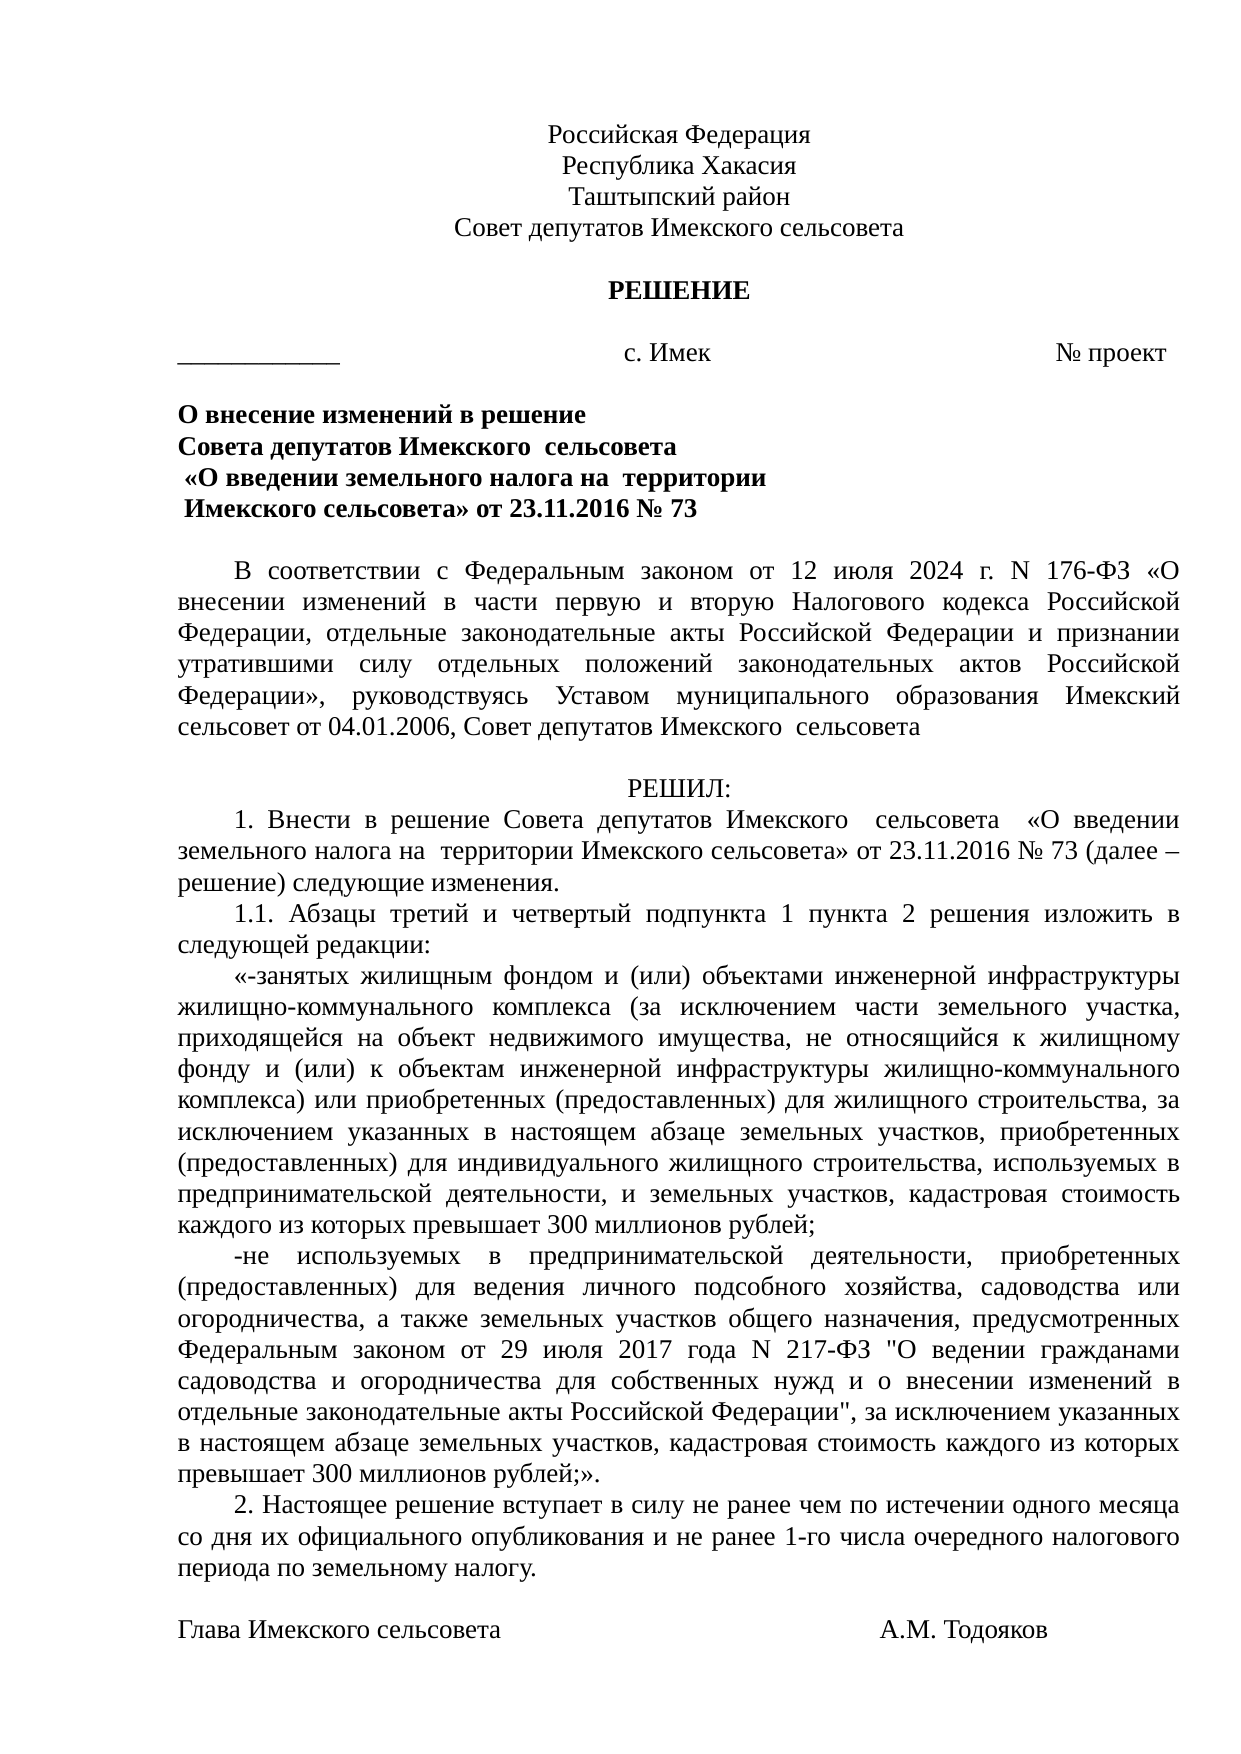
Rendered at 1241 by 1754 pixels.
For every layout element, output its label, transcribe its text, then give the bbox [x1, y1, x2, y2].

text Российская Федерация [177, 118, 1181, 149]
text «-занятых жилищным фондом и (или) объектами инженерной инфраструктуры жилищно-коммунального комплекса (за исключением части земельного участка, приходящейся на объект недвижимого имущества, не относящийся к жилищному фонду и (или) к объектам инженерной инфраструктуры жилищно-коммунального комплекса) или приобретенных (предоставленных) для жилищного строительства, за исключением указанных в настоящем абзаце земельных участков, приобретенных (предоставленных) для индивидуального жилищного строительства, используемых в предпринимательской деятельности, и земельных участков, кадастровая стоимость каждого из которых превышает 300 миллионов рублей; [177, 959, 1181, 1239]
text Совета депутатов Имекского сельсовета [177, 429, 1181, 461]
text В соответствии с Федеральным законом от 12 июля 2024 г. N 176-ФЗ «О внесении изменений в части первую и вторую Налогового кодекса Российской Федерации, отдельные законодательные акты Российской Федерации и признании утратившими силу отдельных положений законодательных актов Российской Федерации», руководствуясь Уставом муниципального образования Имекский сельсовет от 04.01.2006, Совет депутатов Имекского сельсовета [177, 554, 1181, 741]
text Глава Имекского сельсовета А.М. Тодояков [177, 1613, 1181, 1644]
text Таштыпский район [177, 180, 1181, 212]
text -не используемых в предпринимательской деятельности, приобретенных (предоставленных) для ведения личного подсобного хозяйства, садоводства или огородничества, а также земельных участков общего назначения, предусмотренных Федеральным законом от 29 июля 2017 года N 217-ФЗ "О ведении гражданами садоводства и огородничества для собственных нужд и о внесении изменений в отдельные законодательные акты Российской Федерации", за исключением указанных в настоящем абзаце земельных участков, кадастровая стоимость каждого из которых превышает 300 миллионов рублей;». [177, 1239, 1181, 1488]
text Республика Хакасия [177, 149, 1181, 180]
text Имекского сельсовета» от 23.11.2016 № 73 [177, 492, 1181, 523]
text ____________ с. Имек № проект [177, 336, 1181, 367]
text РЕШИЛ: [177, 772, 1181, 803]
text РЕШЕНИЕ [177, 274, 1181, 305]
text «О введении земельного налога на территории [177, 461, 1181, 492]
text 2. Настоящее решение вступает в силу не ранее чем по истечении одного месяца со дня их официального опубликования и не ранее 1-го числа очередного налогового периода по земельному налогу. [177, 1488, 1181, 1582]
text Совет депутатов Имекского сельсовета [177, 212, 1181, 243]
text 1.1. Абзацы третий и четвертый подпункта 1 пункта 2 решения изложить в следующей редакции: [177, 897, 1181, 959]
text 1. Внести в решение Совета депутатов Имекского сельсовета «О введении земельного налога на территории Имекского сельсовета» от 23.11.2016 № 73 (далее – решение) следующие изменения. [177, 803, 1181, 897]
text О внесение изменений в решение [177, 398, 1181, 429]
